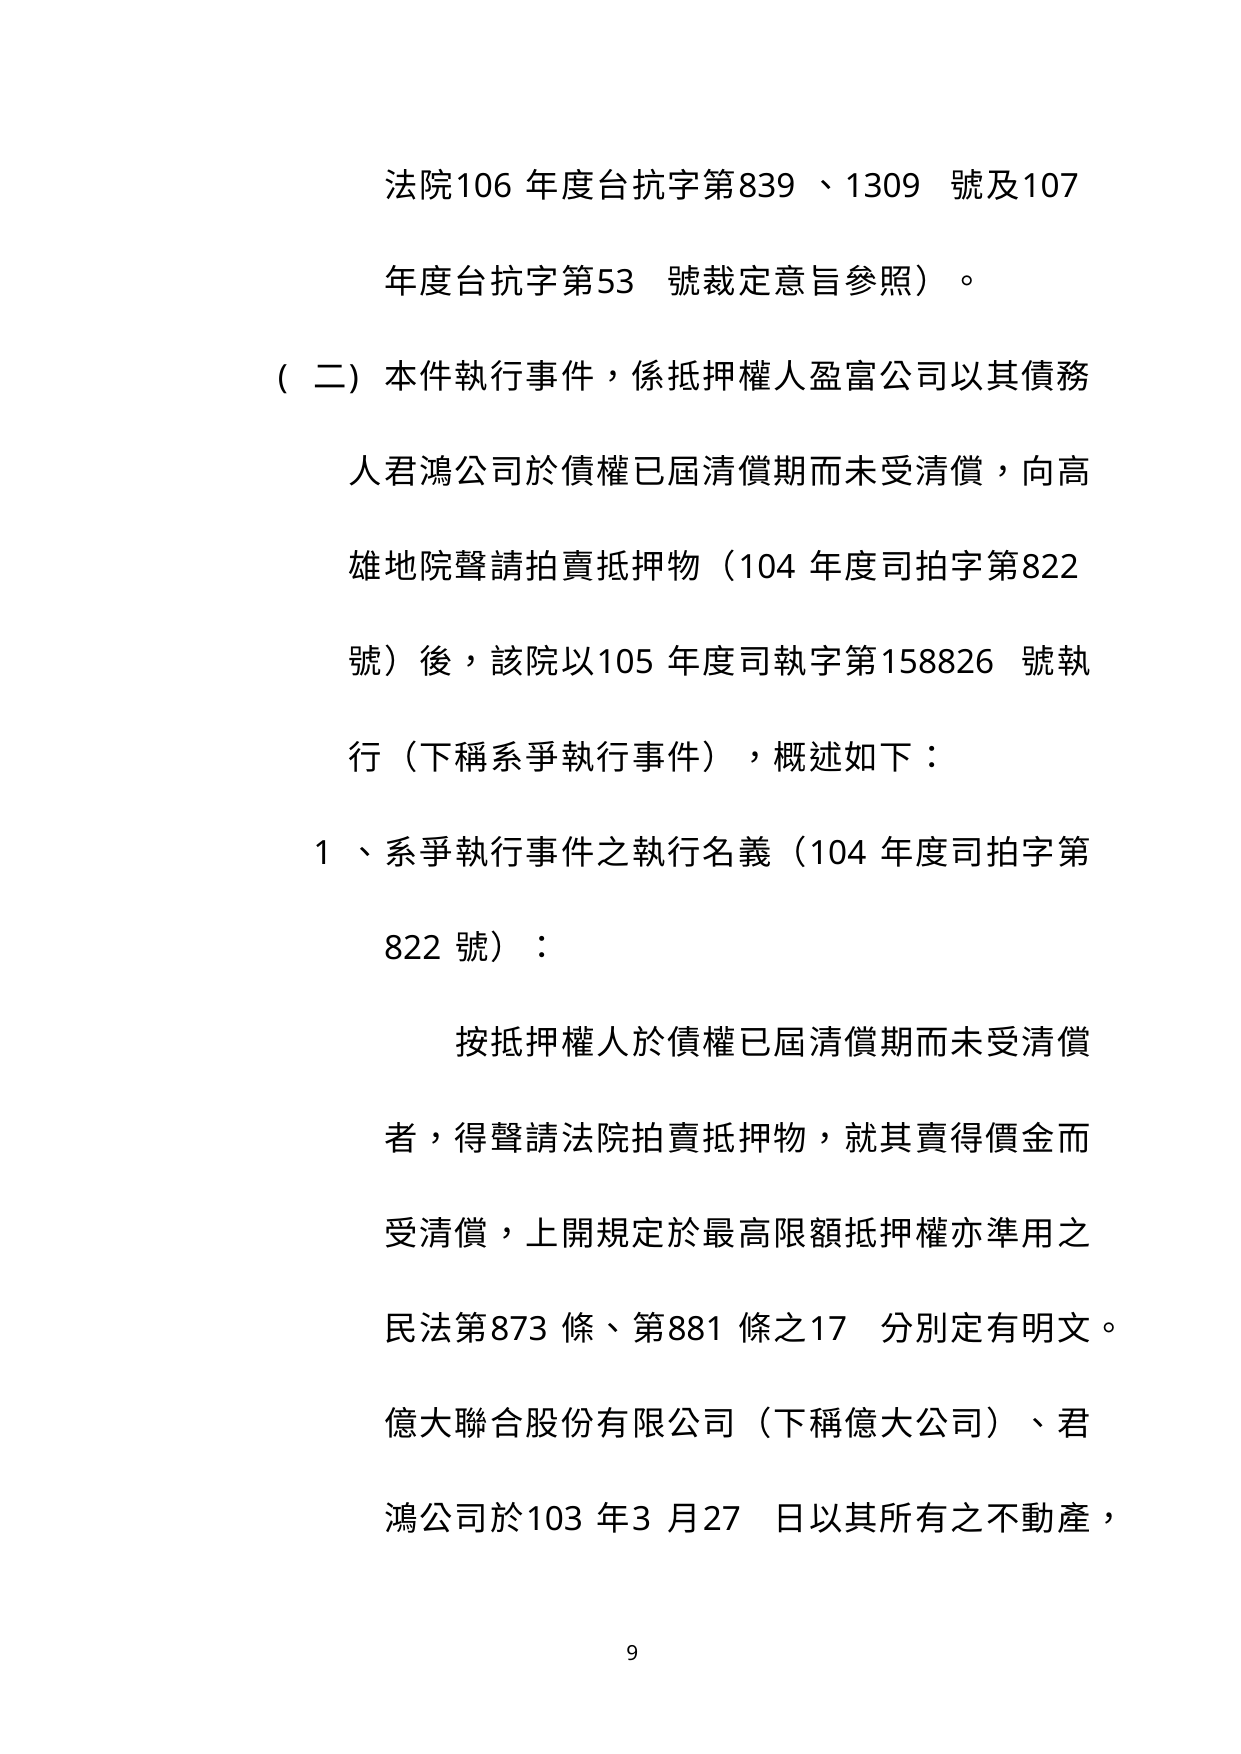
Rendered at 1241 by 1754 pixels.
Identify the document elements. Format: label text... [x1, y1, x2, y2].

subtitle 本件執行事件，係抵押權人盈富公司以其債務人君鴻公司於債權已屆清償期而未受清償，向高雄地院聲請拍賣抵押物（104年度司拍字第822號）後，該院以105年度司執字第158826號執行（下稱系爭執行事件），概述如下： [243, 326, 1092, 802]
subtitle 系爭執行事件之執行名義（104年度司拍字第822號）： [296, 802, 1092, 993]
